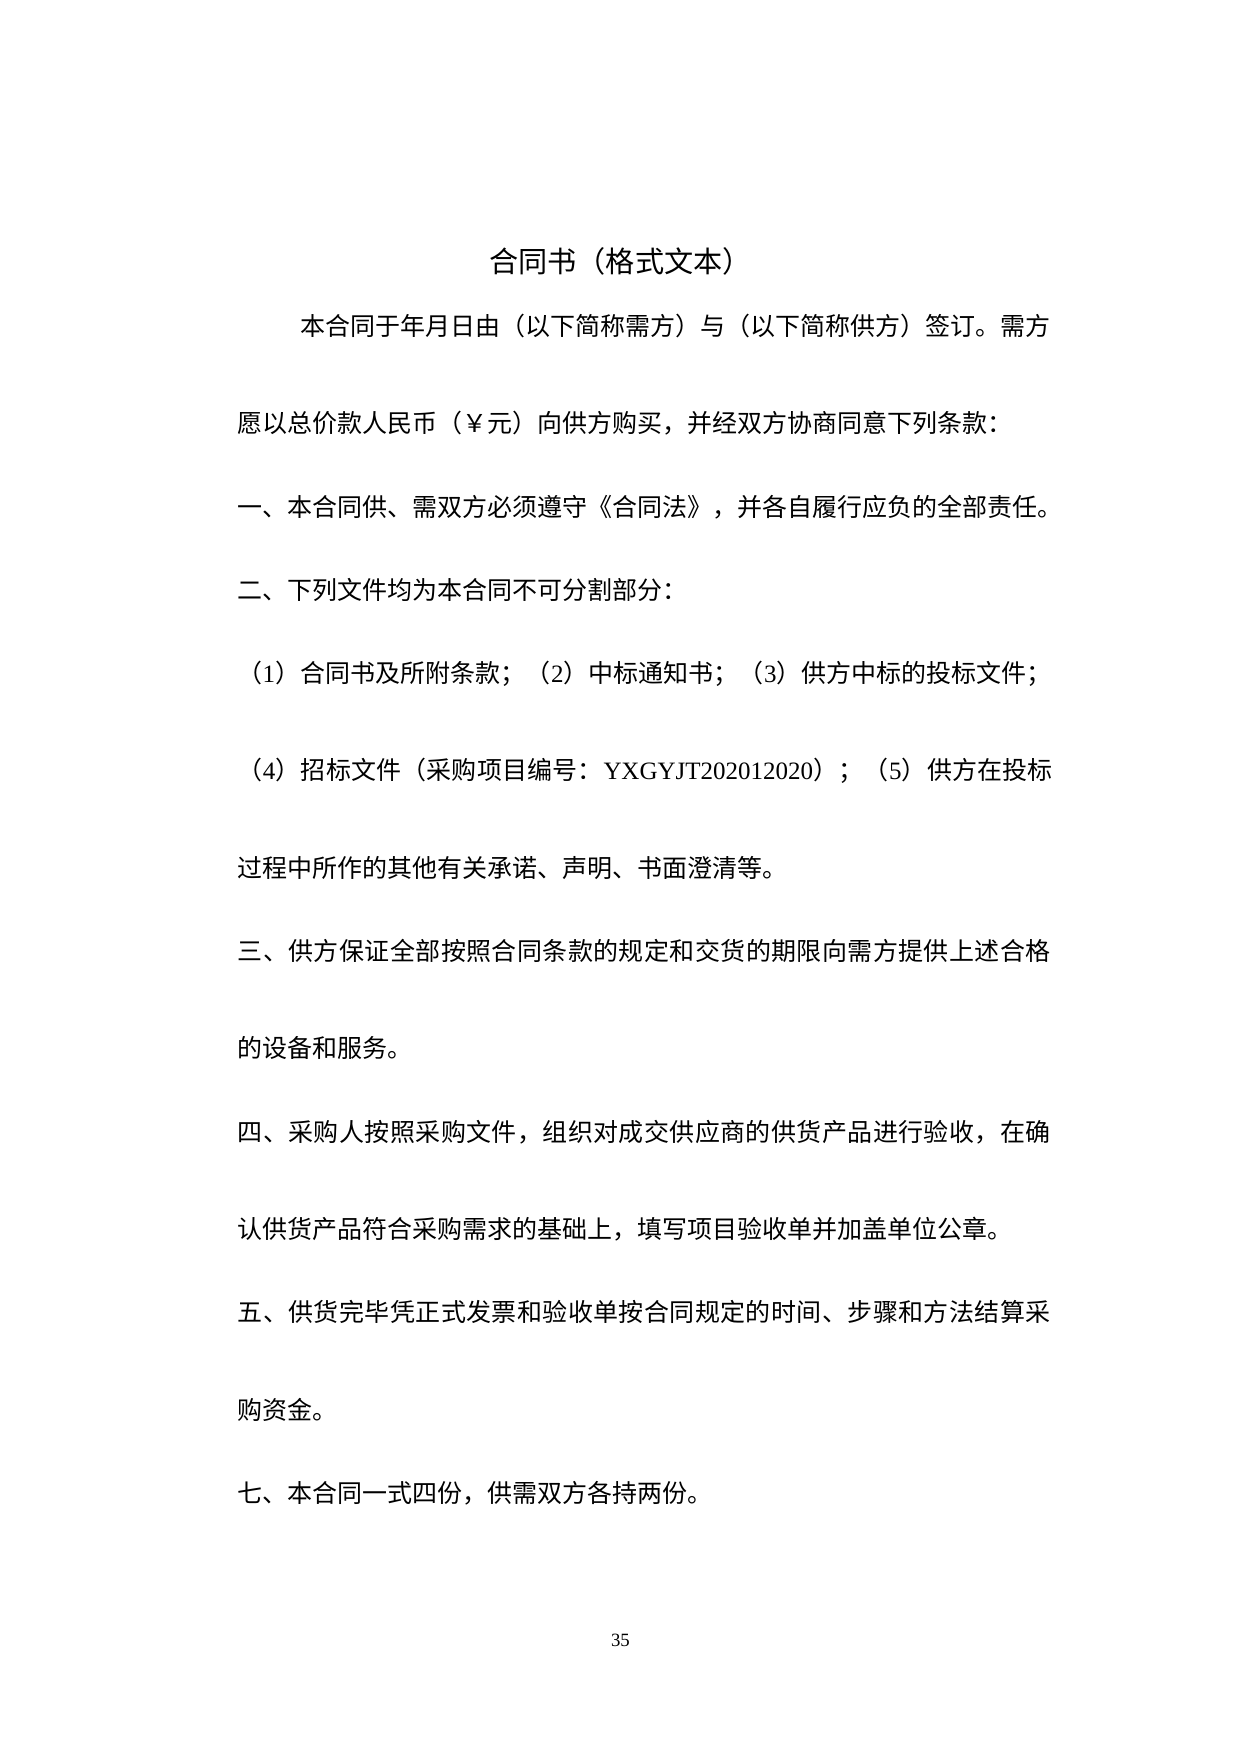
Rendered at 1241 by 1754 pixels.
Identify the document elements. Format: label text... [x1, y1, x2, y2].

text 合同书（格式文本） [187, 227, 1053, 292]
text （1）合同书及所附条款；（2）中标通知书；（3）供方中标的投标文件；（4）招标文件（采购项目编号：YXGYJT202012020）；（5）供方在投标过程中所作的其他有关承诺、声明、书面澄清等。 [237, 639, 1053, 899]
text 本合同于年月日由（以下简称需方）与（以下简称供方）签订。需方愿以总价款人民币（￥元）向供方购买，并经双方协商同意下列条款： [237, 292, 1053, 454]
text 七、本合同一式四份，供需双方各持两份。 [237, 1459, 1053, 1524]
text 三、供方保证全部按照合同条款的规定和交货的期限向需方提供上述合格的设备和服务。 [237, 917, 1053, 1079]
text 五、供货完毕凭正式发票和验收单按合同规定的时间、步骤和方法结算采购资金。 [237, 1278, 1053, 1441]
text 二、下列文件均为本合同不可分割部分： [237, 556, 1053, 621]
text 四、采购人按照采购文件，组织对成交供应商的供货产品进行验收，在确认供货产品符合采购需求的基础上，填写项目验收单并加盖单位公章。 [237, 1098, 1053, 1260]
text 一、本合同供、需双方必须遵守《合同法》，并各自履行应负的全部责任。 [237, 473, 1053, 538]
